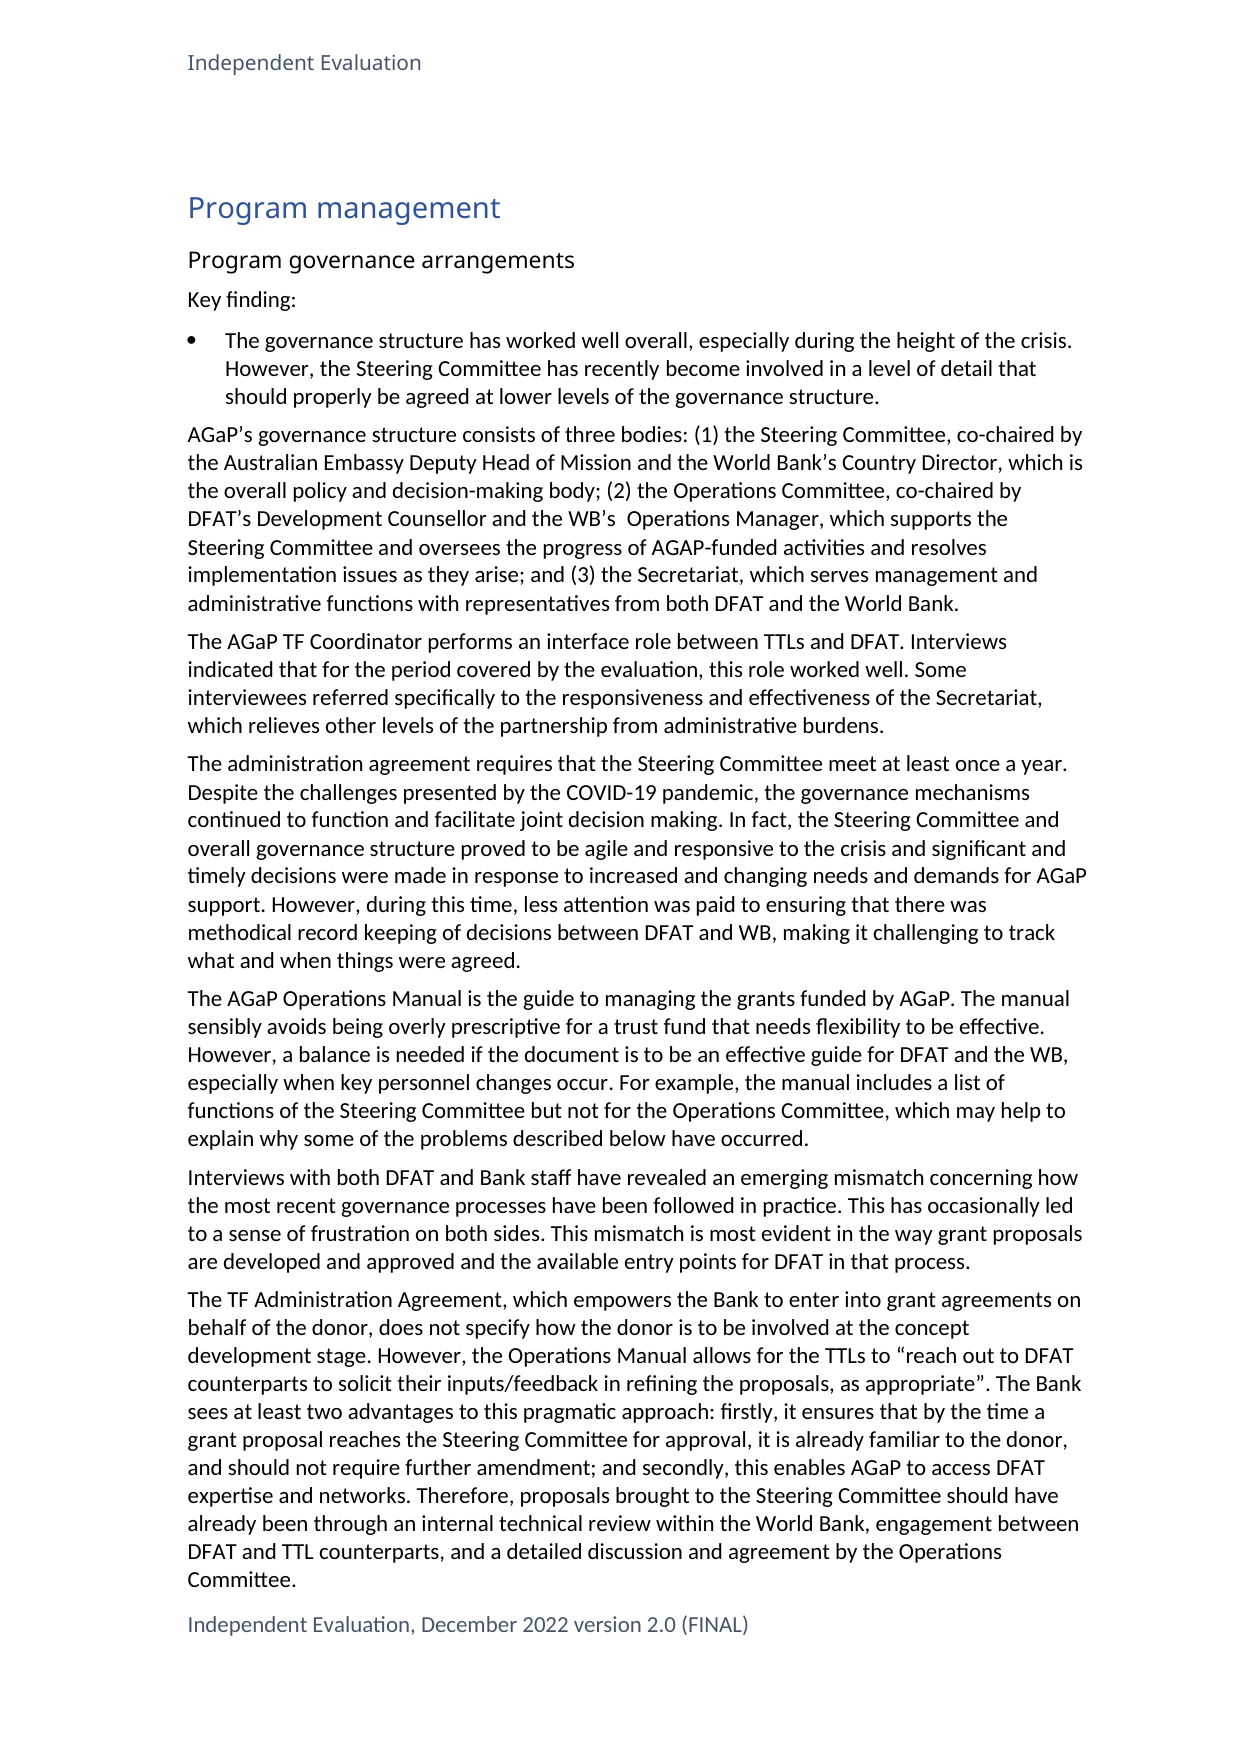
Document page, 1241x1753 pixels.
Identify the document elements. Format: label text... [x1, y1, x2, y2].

text The AGaP Operations Manual is the guide to managing the grants funded by AGaP. The manual sensibly avoids being overly prescriptive for a trust fund that needs flexibility to be effective. However, a balance is needed if the document is to be an effective guide for DFAT and the WB, especially when key personnel changes occur. For example, the manual includes a list of functions of the Steering Committee but not for the Operations Committee, which may help to explain why some of the problems described below have occurred. [187, 984, 1090, 1152]
subtitle Program management [187, 187, 1090, 227]
subtitle Program governance arrangements [187, 244, 1090, 275]
text Key finding: [187, 286, 1090, 313]
list The governance structure has worked well overall, especially during the height of the crisis. However, the Steering Committee has recently become involved in a level of detail that should properly be agreed at lower levels of the governance structure. [187, 326, 1090, 410]
text The administration agreement requires that the Steering Committee meet at least once a year. Despite the challenges presented by the COVID-19 pandemic, the governance mechanisms continued to function and facilitate joint decision making. In fact, the Steering Committee and overall governance structure proved to be agile and responsive to the crisis and significant and timely decisions were made in response to increased and changing needs and demands for AGaP support. However, during this time, less attention was paid to ensuring that there was methodical record keeping of decisions between DFAT and WB, making it challenging to track what and when things were agreed. [187, 749, 1090, 974]
text The AGaP TF Coordinator performs an interface role between TTLs and DFAT. Interviews indicated that for the period covered by the evaluation, this role worked well. Some interviewees referred specifically to the responsiveness and effectiveness of the Secretariat, which relieves other levels of the partnership from administrative burdens. [187, 627, 1090, 739]
text The TF Administration Agreement, which empowers the Bank to enter into grant agreements on behalf of the donor, does not specify how the donor is to be involved at the concept development stage. However, the Operations Manual allows for the TTLs to “reach out to DFAT counterparts to solicit their inputs/feedback in refining the proposals, as appropriate”. The Bank sees at least two advantages to this pragmatic approach: firstly, it ensures that by the time a grant proposal reaches the Steering Committee for approval, it is already familiar to the donor, and should not require further amendment; and secondly, this enables AGaP to access DFAT expertise and networks. Therefore, proposals brought to the Steering Committee should have already been through an internal technical review within the World Bank, engagement between DFAT and TTL counterparts, and a detailed discussion and agreement by the Operations Committee. [187, 1285, 1090, 1593]
text AGaP’s governance structure consists of three bodies: (1) the Steering Committee, co-chaired by the Australian Embassy Deputy Head of Mission and the World Bank’s Country Director, which is the overall policy and decision-making body; (2) the Operations Committee, co-chaired by DFAT’s Development Counsellor and the WB’s Operations Manager, which supports the Steering Committee and oversees the progress of AGAP-funded activities and resolves implementation issues as they arise; and (3) the Secretariat, which serves management and administrative functions with representatives from both DFAT and the World Bank. [187, 421, 1090, 617]
text Interviews with both DFAT and Bank staff have revealed an emerging mismatch concerning how the most recent governance processes have been followed in practice. This has occasionally led to a sense of frustration on both sides. This mismatch is most evident in the way grant proposals are developed and approved and the available entry points for DFAT in that process. [187, 1163, 1090, 1275]
